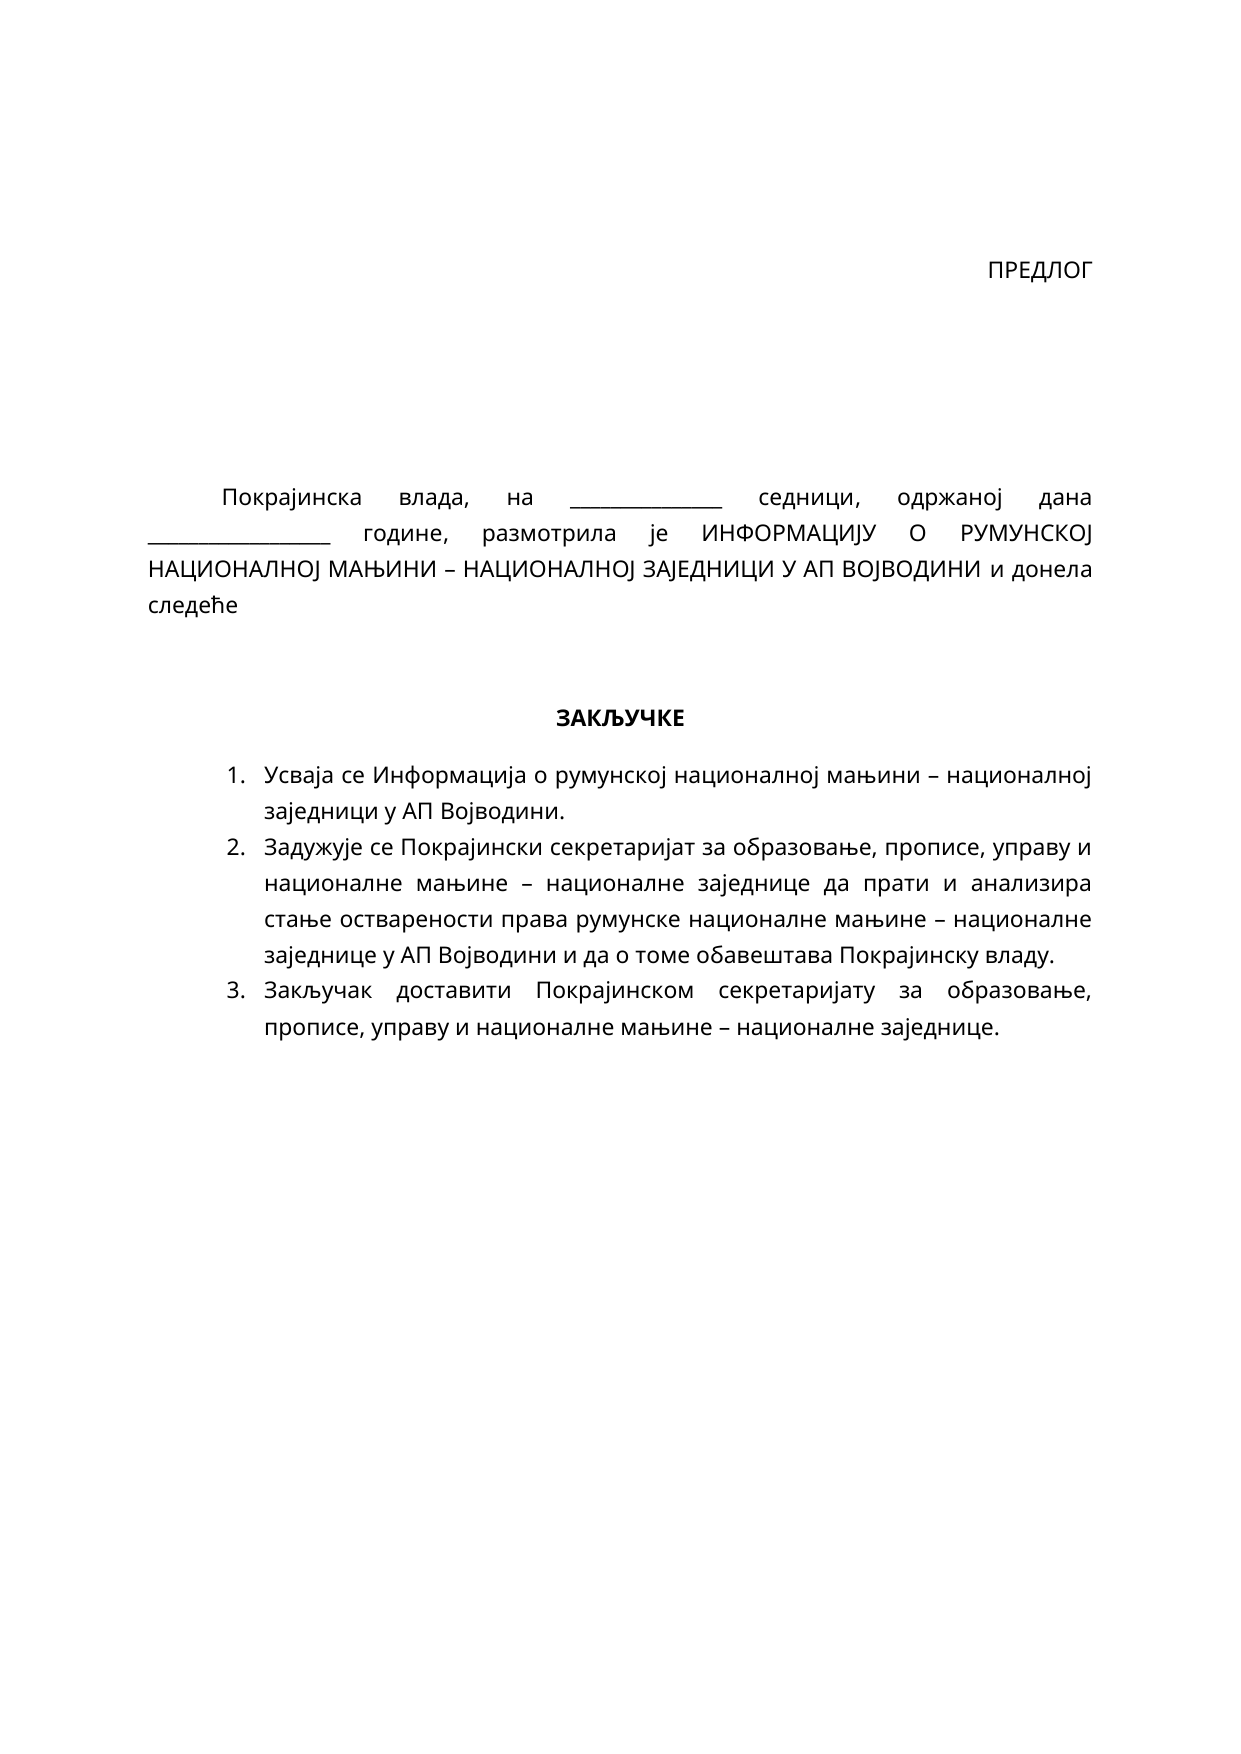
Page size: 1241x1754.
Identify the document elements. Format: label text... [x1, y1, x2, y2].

text Покрајинска влада, на _______________ седници, одржаној дана __________________ године, размотрила је ИНФОРМАЦИЈУ О РУМУНСКОЈ НАЦИОНАЛНОЈ МАЊИНИ – НАЦИОНАЛНОЈ ЗАЈЕДНИЦИ У АП ВОЈВОДИНИ и донела следеће [148, 481, 1093, 620]
list Усваја се Информација о румунској националној мањини – националној заједници у АП Војводини. [226, 759, 1093, 826]
list Задужује се Покрајински секретаријат за образовање, прописе, управу и националне мањине – националне заједнице да прати и анализира стање остварености права румунске националне мањине – националне заједнице у АП Војводини и да о томе обавештава Покрајинску владу. [226, 831, 1093, 970]
list Закључак доставити Покрајинском секретаријату за образовање, прописе, управу и националне мањине – националне заједнице. [226, 974, 1093, 1042]
text ЗАКЉУЧКЕ [148, 702, 1093, 733]
text ПРЕДЛОГ [222, 254, 1093, 285]
